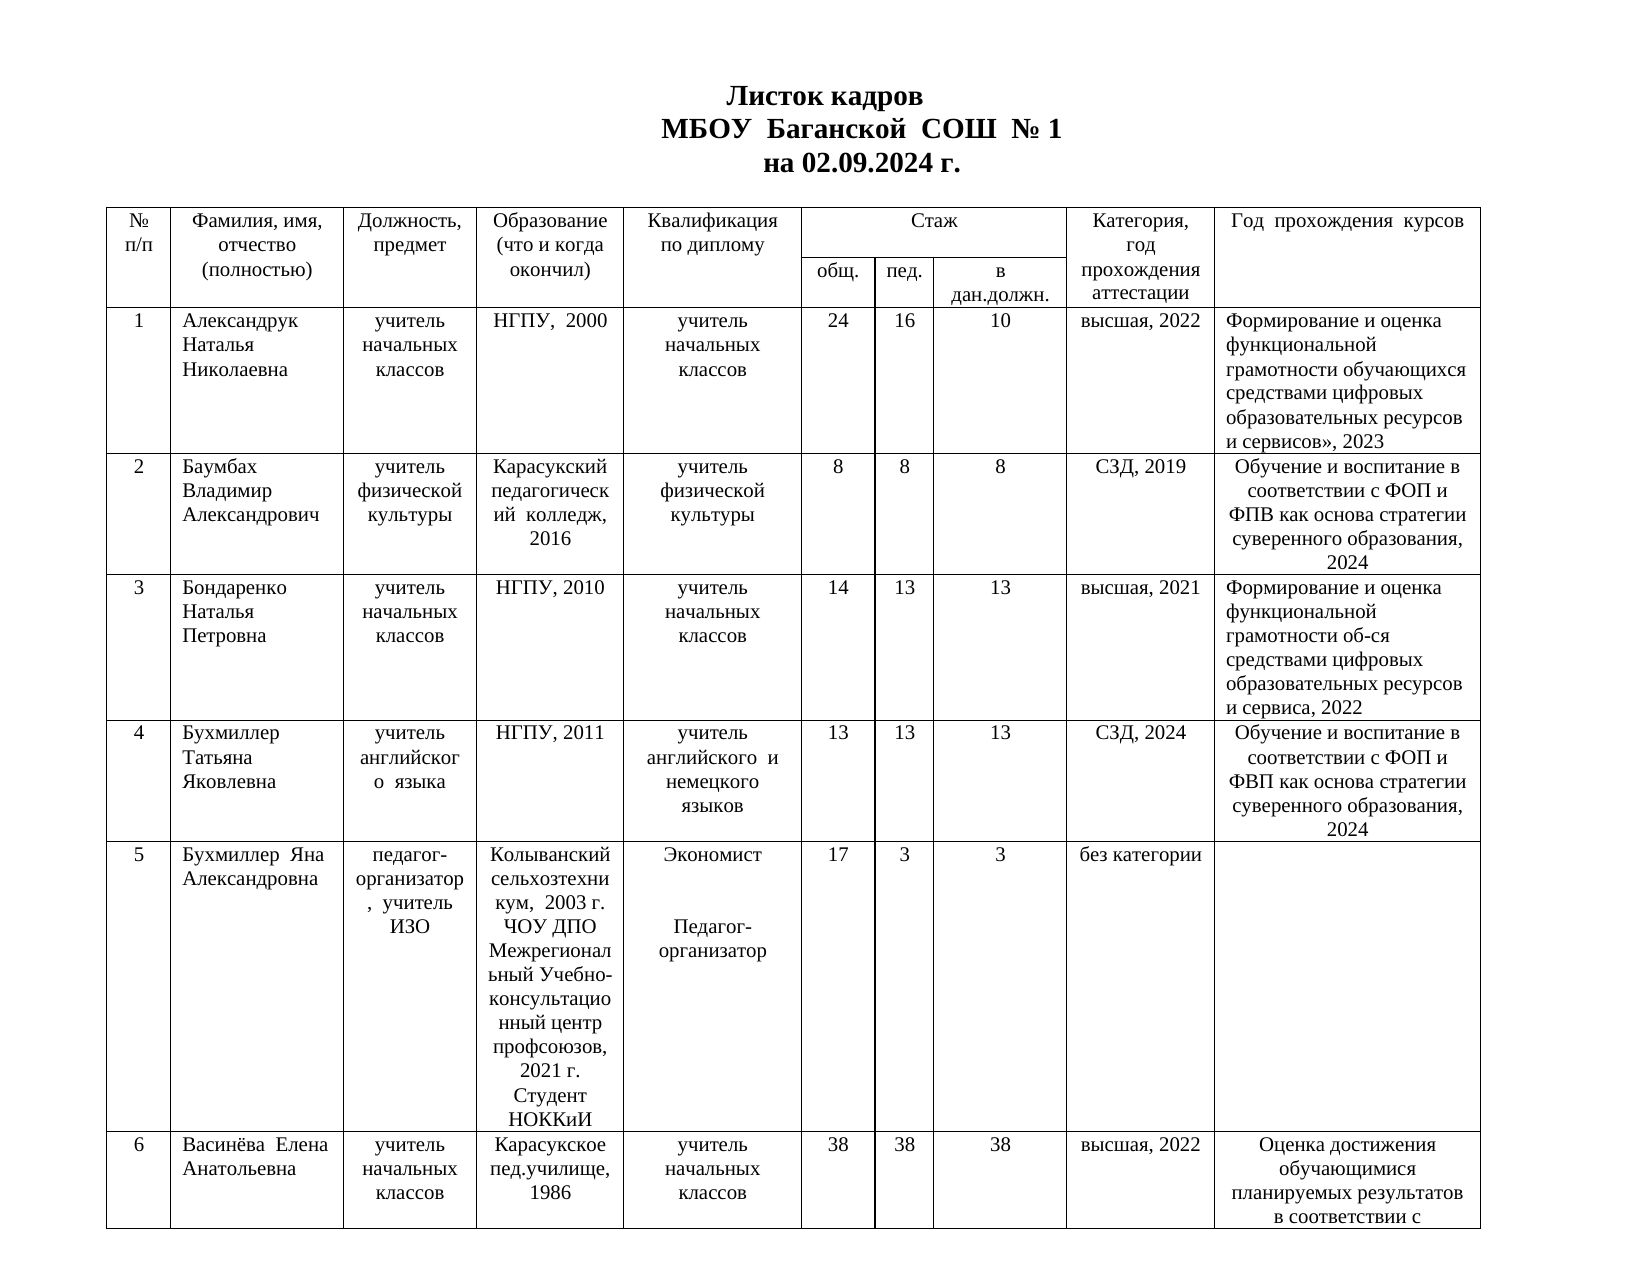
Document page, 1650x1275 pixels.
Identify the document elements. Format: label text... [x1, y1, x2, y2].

table_cell Александрук Наталья Николаевна [171, 308, 343, 453]
table_cell СЗД, 2019 [1067, 454, 1214, 574]
table_cell Колыванский сельхозтехникум, 2003 г. ЧОУ ДПО Межрегиональный Учебно-консультационный центр профсоюзов, 2021 г. Студент НОККиИ [477, 842, 623, 1131]
table_cell Карасукский педагогический колледж, 2016 [477, 454, 623, 574]
table_cell Обучение и воспитание в соответствии с ФОП и ФВП как основа стратегии суверенного образования, 2024 [1215, 721, 1480, 841]
table_cell Формирование и оценка функциональной грамотности об-ся средствами цифровых образовательных ресурсов и сервиса, 2022 [1215, 575, 1480, 719]
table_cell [477, 1132, 623, 1228]
table_header Образование (что и когда окончил) [477, 208, 623, 307]
table_header № п/п [107, 208, 170, 307]
table_cell 8 [934, 454, 1066, 574]
table_cell учитель начальных классов [624, 575, 801, 719]
table_cell учитель физической культуры [624, 454, 801, 574]
table_cell высшая, 2022 [1067, 1132, 1214, 1228]
table_cell Обучение и воспитание в соответствии с ФОП и ФПВ как основа стратегии суверенного образования, 2024 [1215, 454, 1480, 574]
table_cell учитель английского языка [344, 721, 476, 841]
table_cell учитель начальных классов [624, 308, 801, 453]
table_cell 13 [876, 575, 933, 719]
table_cell Бухмиллер Яна Александровна [171, 842, 343, 1131]
table_cell Экономист Педагог-организатор [624, 842, 801, 1131]
table_cell 3 [876, 842, 933, 1131]
table_cell НГПУ, 2011 [477, 721, 623, 841]
table_header Квалификация по диплому [624, 208, 801, 307]
table_cell 24 [802, 308, 874, 453]
text на 02.09.2024 г. [118, 145, 1532, 178]
table_cell 38 [802, 1132, 874, 1228]
table_cell Бондаренко Наталья Петровна [171, 575, 343, 719]
table_cell 17 [802, 842, 874, 1131]
table_cell 13 [934, 721, 1066, 841]
table_cell Формирование и оценка функциональной грамотности обучающихся средствами цифровых образовательных ресурсов и сервисов», 2023 [1215, 308, 1480, 453]
table_cell пед. [876, 258, 933, 307]
table_cell учитель начальных классов [344, 308, 476, 453]
text МБОУ Баганской СОШ № 1 [118, 111, 1532, 145]
table_cell Баумбах Владимир Александрович [171, 454, 343, 574]
table_cell 10 [934, 308, 1066, 453]
table_cell 13 [802, 721, 874, 841]
table_cell 4 [107, 721, 170, 841]
table_cell 14 [802, 575, 874, 719]
table_cell высшая, 2022 [1067, 308, 1214, 453]
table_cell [1215, 1132, 1480, 1228]
table_cell НГПУ, 2010 [477, 575, 623, 719]
table_cell 8 [802, 454, 874, 574]
table_cell 3 [107, 575, 170, 719]
table_cell 8 [876, 454, 933, 574]
table_cell педагог-организатор, учитель ИЗО [344, 842, 476, 1131]
table_cell без категории [1067, 842, 1214, 1131]
table_cell общ. [802, 258, 874, 307]
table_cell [624, 1132, 801, 1228]
table_cell высшая, 2021 [1067, 575, 1214, 719]
table_cell НГПУ, 2000 [477, 308, 623, 453]
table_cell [344, 1132, 476, 1228]
table_header Категория, год прохождения аттестации [1067, 208, 1214, 307]
text Листок кадров [118, 78, 1532, 111]
table_cell 13 [876, 721, 933, 841]
table_cell 5 [107, 842, 170, 1131]
table_cell 16 [876, 308, 933, 453]
table_cell 2 [107, 454, 170, 574]
table_header Должность, предмет [344, 208, 476, 307]
table_cell Бухмиллер Татьяна Яковлевна [171, 721, 343, 841]
table_cell 1 [107, 308, 170, 453]
table_cell 38 [934, 1132, 1066, 1228]
table_cell в дан.должн. [934, 258, 1066, 307]
table_cell СЗД, 2024 [1067, 721, 1214, 841]
table_cell 13 [934, 575, 1066, 719]
table_cell [1215, 842, 1480, 1131]
table_header Фамилия, имя, отчество (полностью) [171, 208, 343, 307]
table_header Год прохождения курсов [1215, 208, 1480, 307]
table_cell 38 [876, 1132, 933, 1228]
table_header Стаж [802, 208, 1066, 257]
table_cell 6 [107, 1132, 170, 1228]
table_cell 3 [934, 842, 1066, 1131]
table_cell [171, 1132, 343, 1228]
table_cell учитель физической культуры [344, 454, 476, 574]
table_cell учитель начальных классов [344, 575, 476, 719]
table_cell учитель английского и немецкого языков [624, 721, 801, 841]
